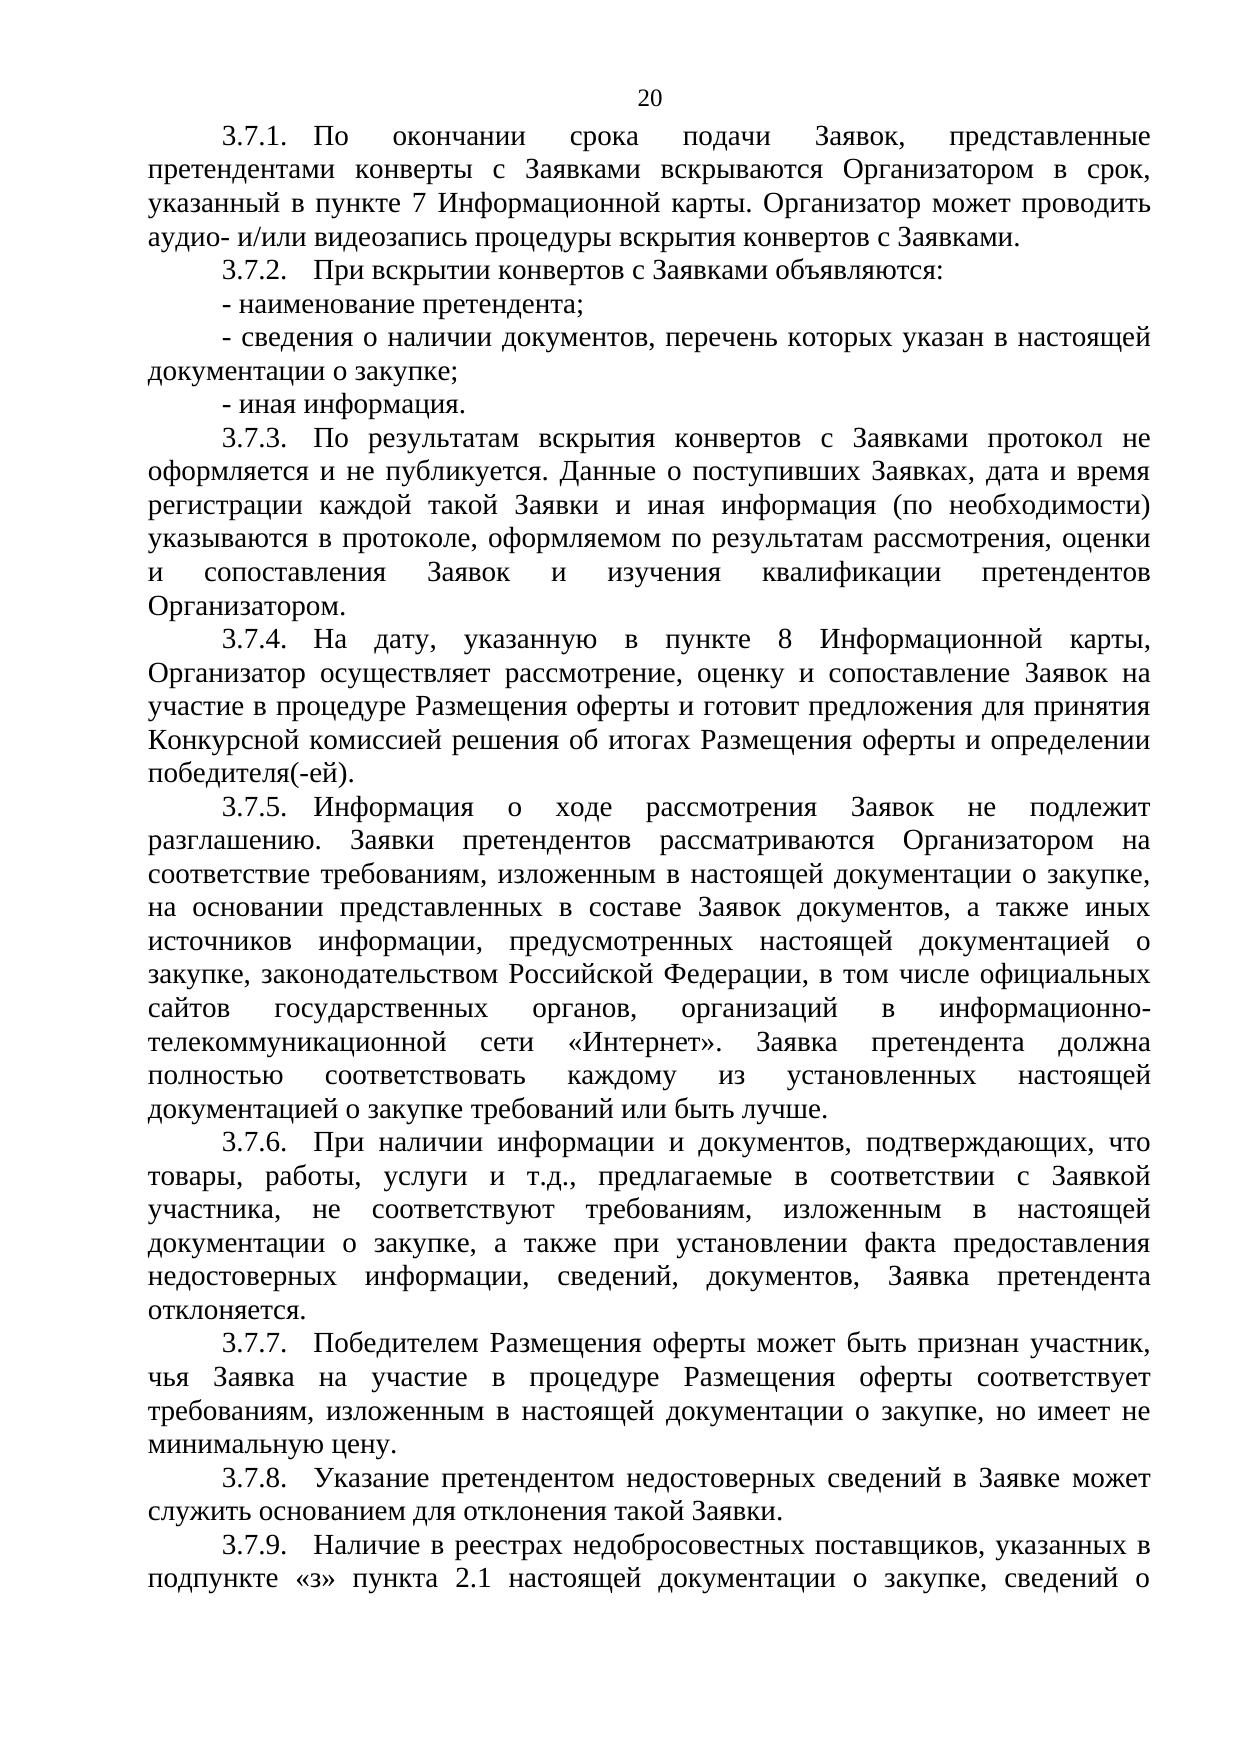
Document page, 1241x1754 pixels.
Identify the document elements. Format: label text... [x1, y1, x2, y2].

list - наименование претендента; [148, 286, 1152, 319]
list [148, 1527, 1152, 1594]
list При наличии информации и документов, подтверждающих, что товары, работы, услуги и т.д., предлагаемые в соответствии с Заявкой участника, не соответствуют требованиям, изложенным в настоящей документации о закупке, а также при установлении факта предоставления недостоверных информации, сведений, документов, Заявка претендента отклоняется. [148, 1124, 1152, 1326]
list Информация о ходе рассмотрения Заявок не подлежит разглашению. Заявки претендентов рассматриваются Организатором на соответствие требованиям, изложенным в настоящей документации о закупке, на основании представленных в составе Заявок документов, а также иных источников информации, предусмотренных настоящей документацией о закупке, законодательством Российской Федерации, в том числе официальных сайтов государственных органов, организаций в информационно-телекоммуникационной сети «Интернет». Заявка претендента должна полностью соответствовать каждому из установленных настоящей документацией о закупке требований или быть лучше. [148, 789, 1152, 1124]
list - сведения о наличии документов, перечень которых указан в настоящей документации о закупке; [148, 319, 1152, 386]
list Победителем Размещения оферты может быть признан участник, чья Заявка на участие в процедуре Размещения оферты соответствует требованиям, изложенным в настоящей документации о закупке, но имеет не минимальную цену. [148, 1326, 1152, 1460]
list По результатам вскрытия конвертов с Заявками протокол не оформляется и не публикуется. Данные о поступивших Заявках, дата и время регистрации каждой такой Заявки и иная информация (по необходимости) указываются в протоколе, оформляемом по результатам рассмотрения, оценки и сопоставления Заявок и изучения квалификации претендентов Организатором. [148, 420, 1152, 621]
list При вскрытии конвертов с Заявками объявляются: [148, 252, 1152, 286]
list По окончании срока подачи Заявок, представленные претендентами конверты с Заявками вскрываются Организатором в срок, указанный в пункте 7 Информационной карты. Организатор может проводить аудио- и/или видеозапись процедуры вскрытия конвертов с Заявками. [148, 118, 1152, 252]
list Указание претендентом недостоверных сведений в Заявке может служить основанием для отклонения такой Заявки. [148, 1460, 1152, 1527]
text - иная информация. [222, 386, 1152, 420]
list На дату, указанную в пункте 8 Информационной карты, Организатор осуществляет рассмотрение, оценку и сопоставление Заявок на участие в процедуре Размещения оферты и готовит предложения для принятия Конкурсной комиссией решения об итогах Размещения оферты и определении победителя(-ей). [148, 621, 1152, 789]
